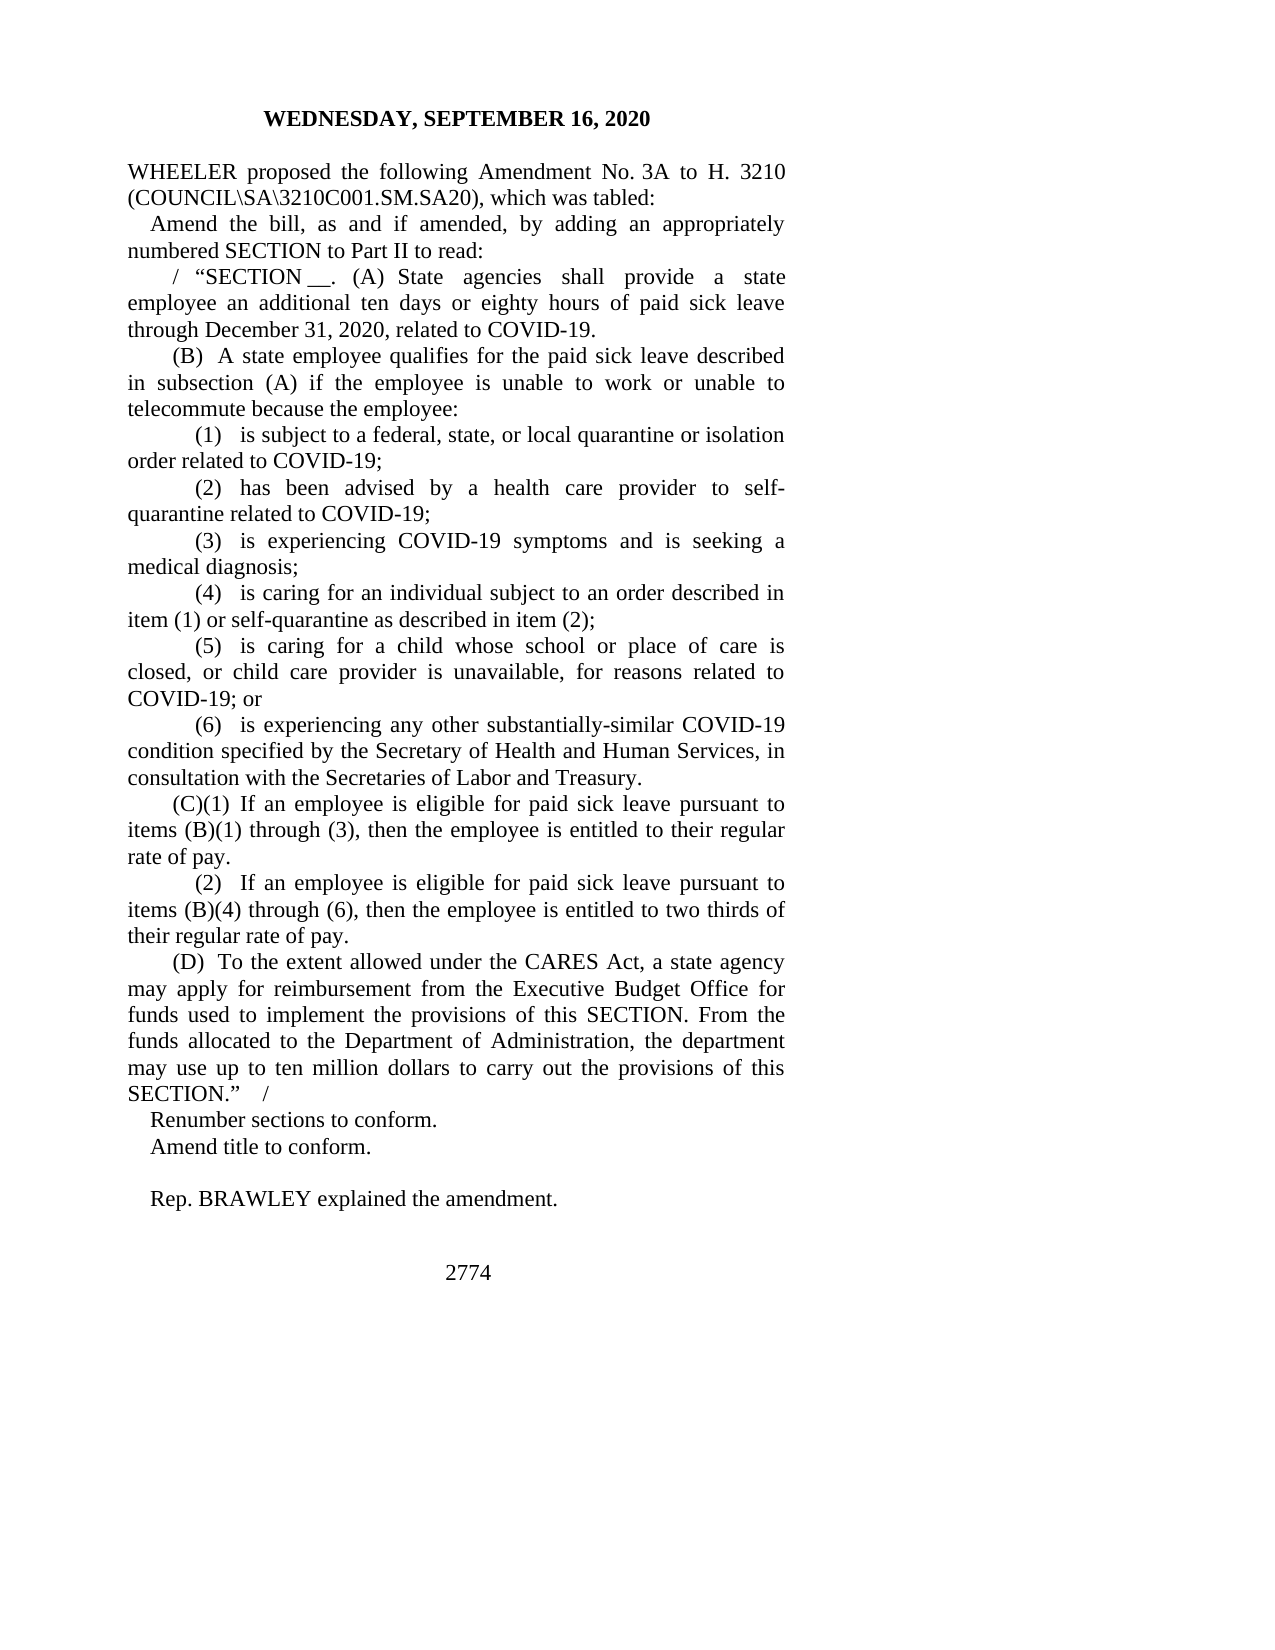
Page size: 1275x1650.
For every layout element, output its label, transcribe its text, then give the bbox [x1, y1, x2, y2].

text Amend title to conform. [127, 1133, 786, 1159]
text Amend the bill, as and if amended, by adding an appropriately numbered SECTION to Part II to read: [127, 210, 786, 263]
text (B) A state employee qualifies for the paid sick leave described in subsection (A) if the employee is unable to work or unable to telecommute because the employee: [127, 342, 786, 421]
text Renumber sections to conform. [127, 1106, 786, 1133]
text (2) If an employee is eligible for paid sick leave pursuant to items (B)(4) through (6), then the employee is entitled to two thirds of their regular rate of pay. [127, 869, 786, 948]
text Rep. BRAWLEY explained the amendment. [127, 1186, 786, 1212]
text (4) is caring for an individual subject to an order described in item (1) or self-quarantine as described in item (2); [127, 579, 786, 632]
text / “SECTION __. (A) State agencies shall provide a state employee an additional ten days or eighty hours of paid sick leave through December 31, 2020, related to COVID-19. [127, 263, 786, 342]
text (3) is experiencing COVID-19 symptoms and is seeking a medical diagnosis; [127, 527, 786, 579]
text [127, 158, 786, 210]
text (2) has been advised by a health care provider to self-quarantine related to COVID-19; [127, 474, 786, 527]
text (C)(1) If an employee is eligible for paid sick leave pursuant to items (B)(1) through (3), then the employee is entitled to their regular rate of pay. [127, 790, 786, 869]
text (D) To the extent allowed under the CARES Act, a state agency may apply for reimbursement from the Executive Budget Office for funds used to implement the provisions of this SECTION. From the funds allocated to the Department of Administration, the department may use up to ten million dollars to carry out the provisions of this SECTION.” / [127, 948, 786, 1106]
text (5) is caring for a child whose school or place of care is closed, or child care provider is unavailable, for reasons related to COVID-19; or [127, 632, 786, 711]
text (1) is subject to a federal, state, or local quarantine or isolation order related to COVID-19; [127, 421, 786, 474]
text (6) is experiencing any other substantially-similar COVID-19 condition specified by the Secretary of Health and Human Services, in consultation with the Secretaries of Labor and Treasury. [127, 711, 786, 790]
